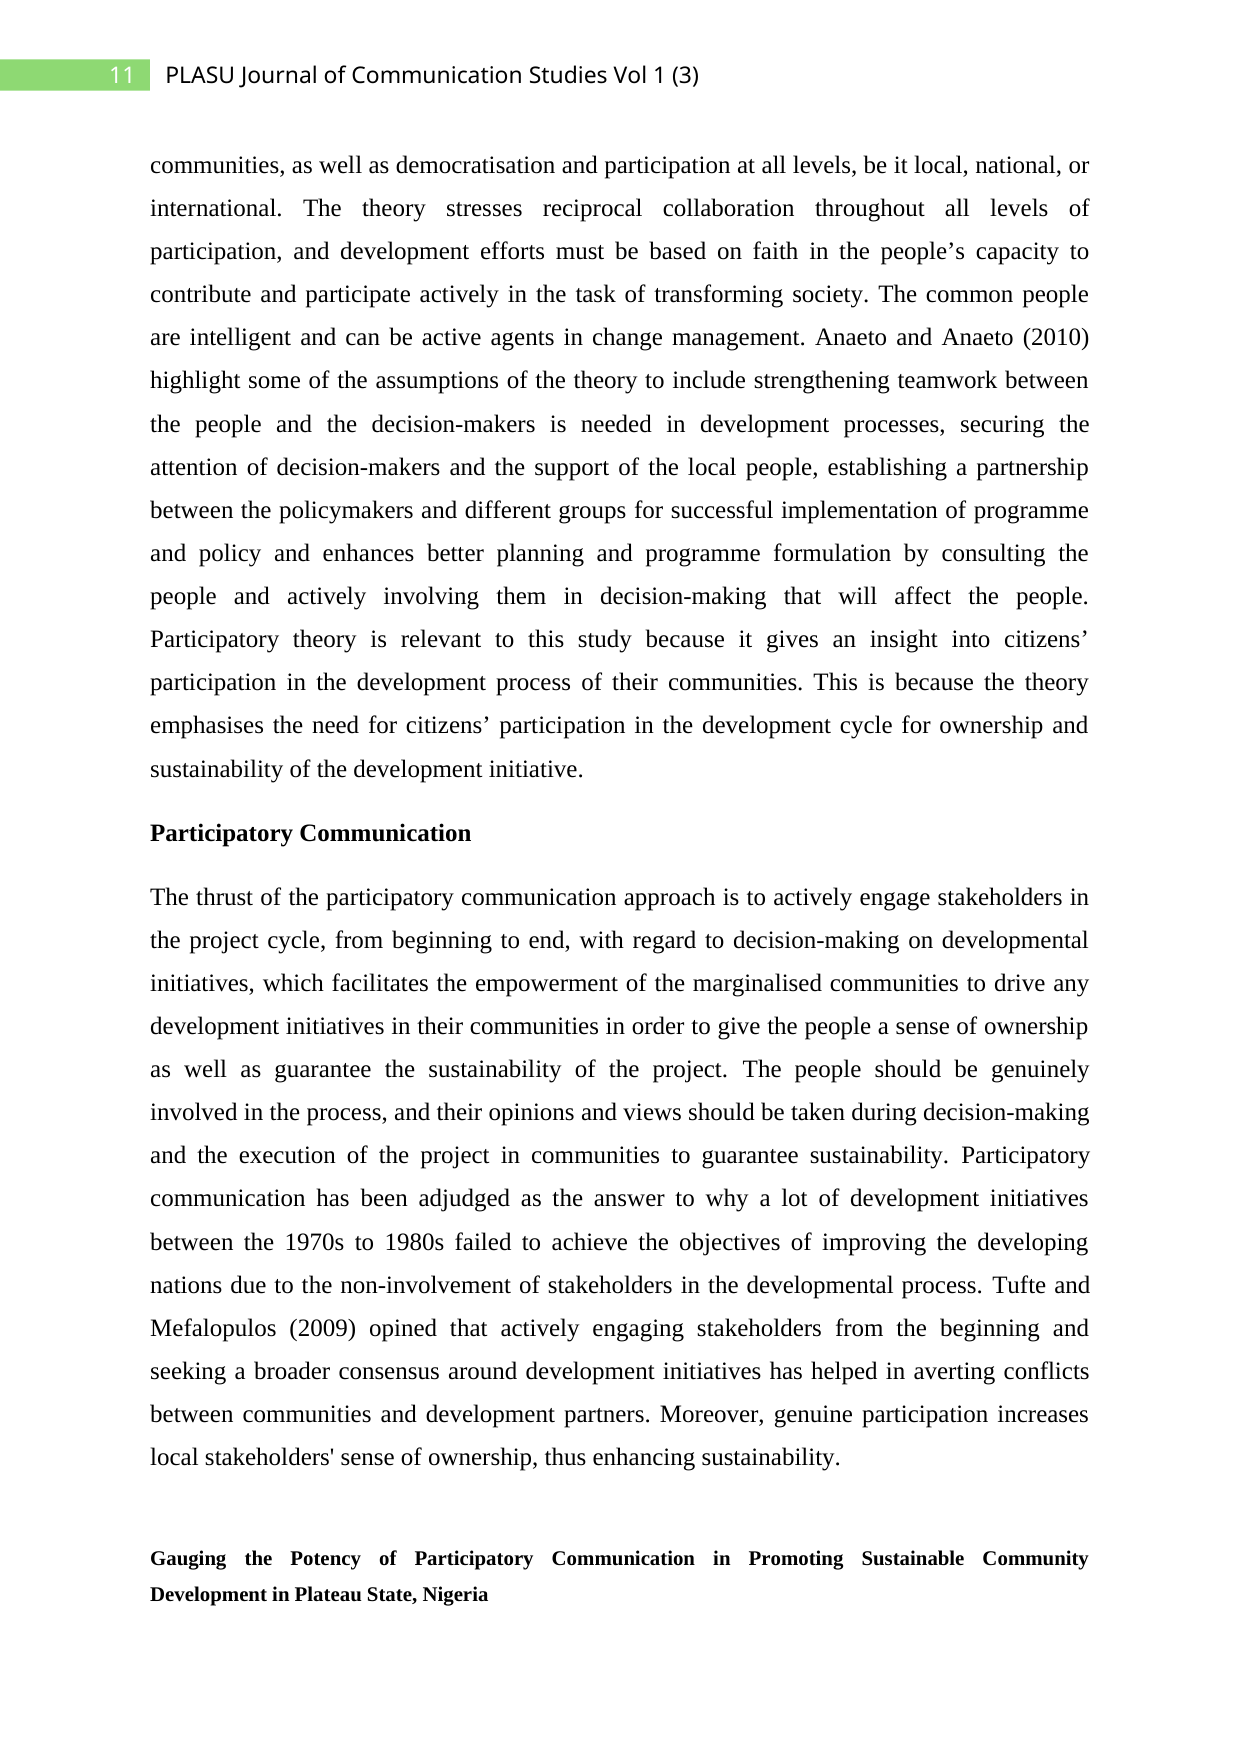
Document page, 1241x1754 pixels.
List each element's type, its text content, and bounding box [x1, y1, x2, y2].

text The thrust of the participatory communication approach is to actively engage stakeholders in the project cycle, from beginning to end, with regard to decision-making on developmental initiatives, which facilitates the empowerment of the marginalised communities to drive any development initiatives in their communities in order to give the people a sense of ownership as well as guarantee the sustainability of the project. The people should be genuinely involved in the process, and their opinions and views should be taken during decision-making and the execution of the project in communities to guarantee sustainability. Participatory communication has been adjudged as the answer to why a lot of development initiatives between the 1970s to 1980s failed to achieve the objectives of improving the developing nations due to the non-involvement of stakeholders in the developmental process. Tufte and Mefalopulos (2009) opined that actively engaging stakeholders from the beginning and seeking a broader consensus around development initiatives has helped in averting conflicts between communities and development partners. Moreover, genuine participation increases local stakeholders' sense of ownership, thus enhancing sustainability. [150, 882, 1090, 1471]
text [150, 150, 1090, 782]
text Participatory Communication [150, 818, 1090, 846]
